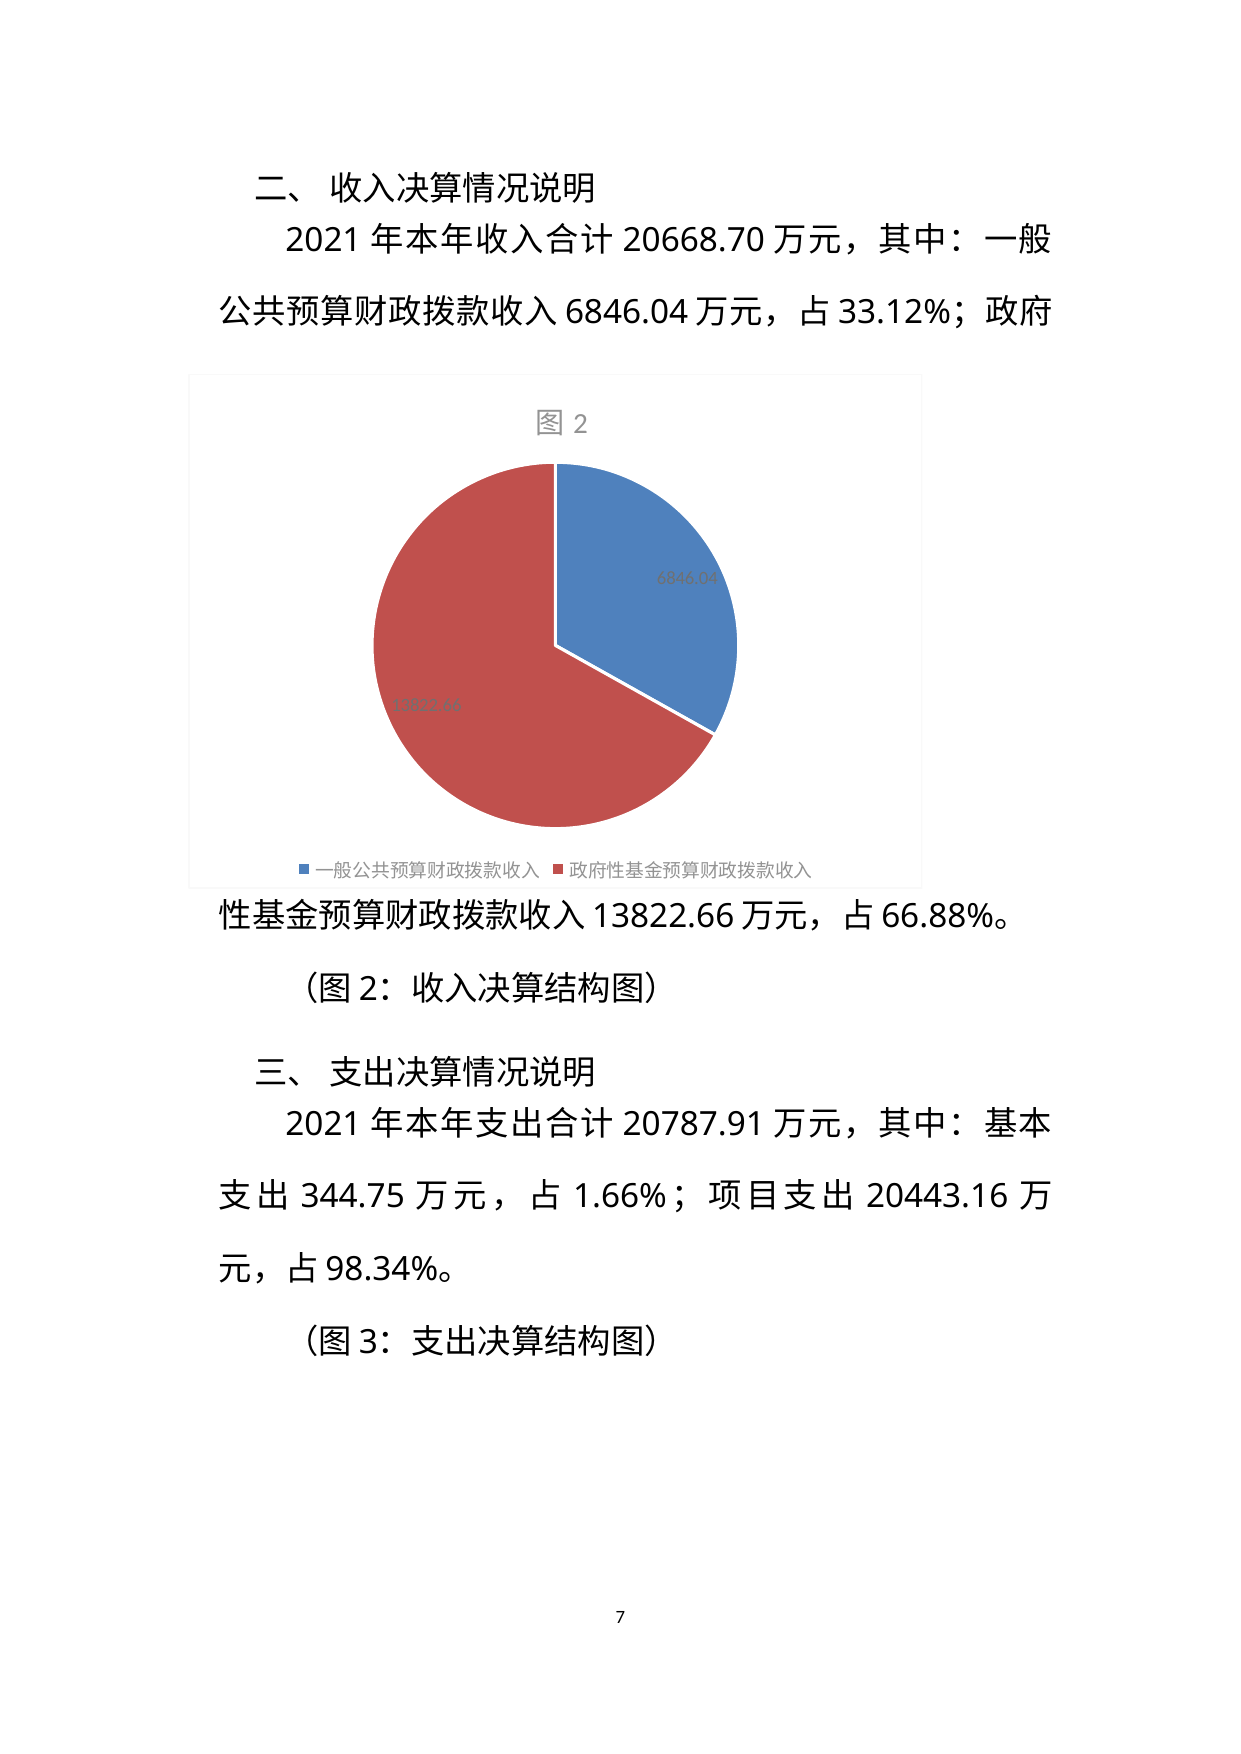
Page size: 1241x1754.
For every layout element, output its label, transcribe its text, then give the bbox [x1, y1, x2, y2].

text （图2：收入决算结构图） [218, 962, 1053, 1010]
text 2021年本年收入合计20668.70万元，其中：一般公共预算财政拨款收入6846.04万元，占33.12%；政府性基金预算财政拨款收入13822.66万元，占66.88%。 [218, 212, 1053, 937]
list 支出决算情况说明 [254, 1034, 1053, 1097]
list 收入决算情况说明 [254, 150, 1053, 212]
text （图3：支出决算结构图） [218, 1314, 1053, 1363]
text 2021年本年支出合计20787.91万元，其中：基本支出344.75万元，占1.66%；项目支出20443.16万元，占98.34%。 [218, 1097, 1053, 1290]
